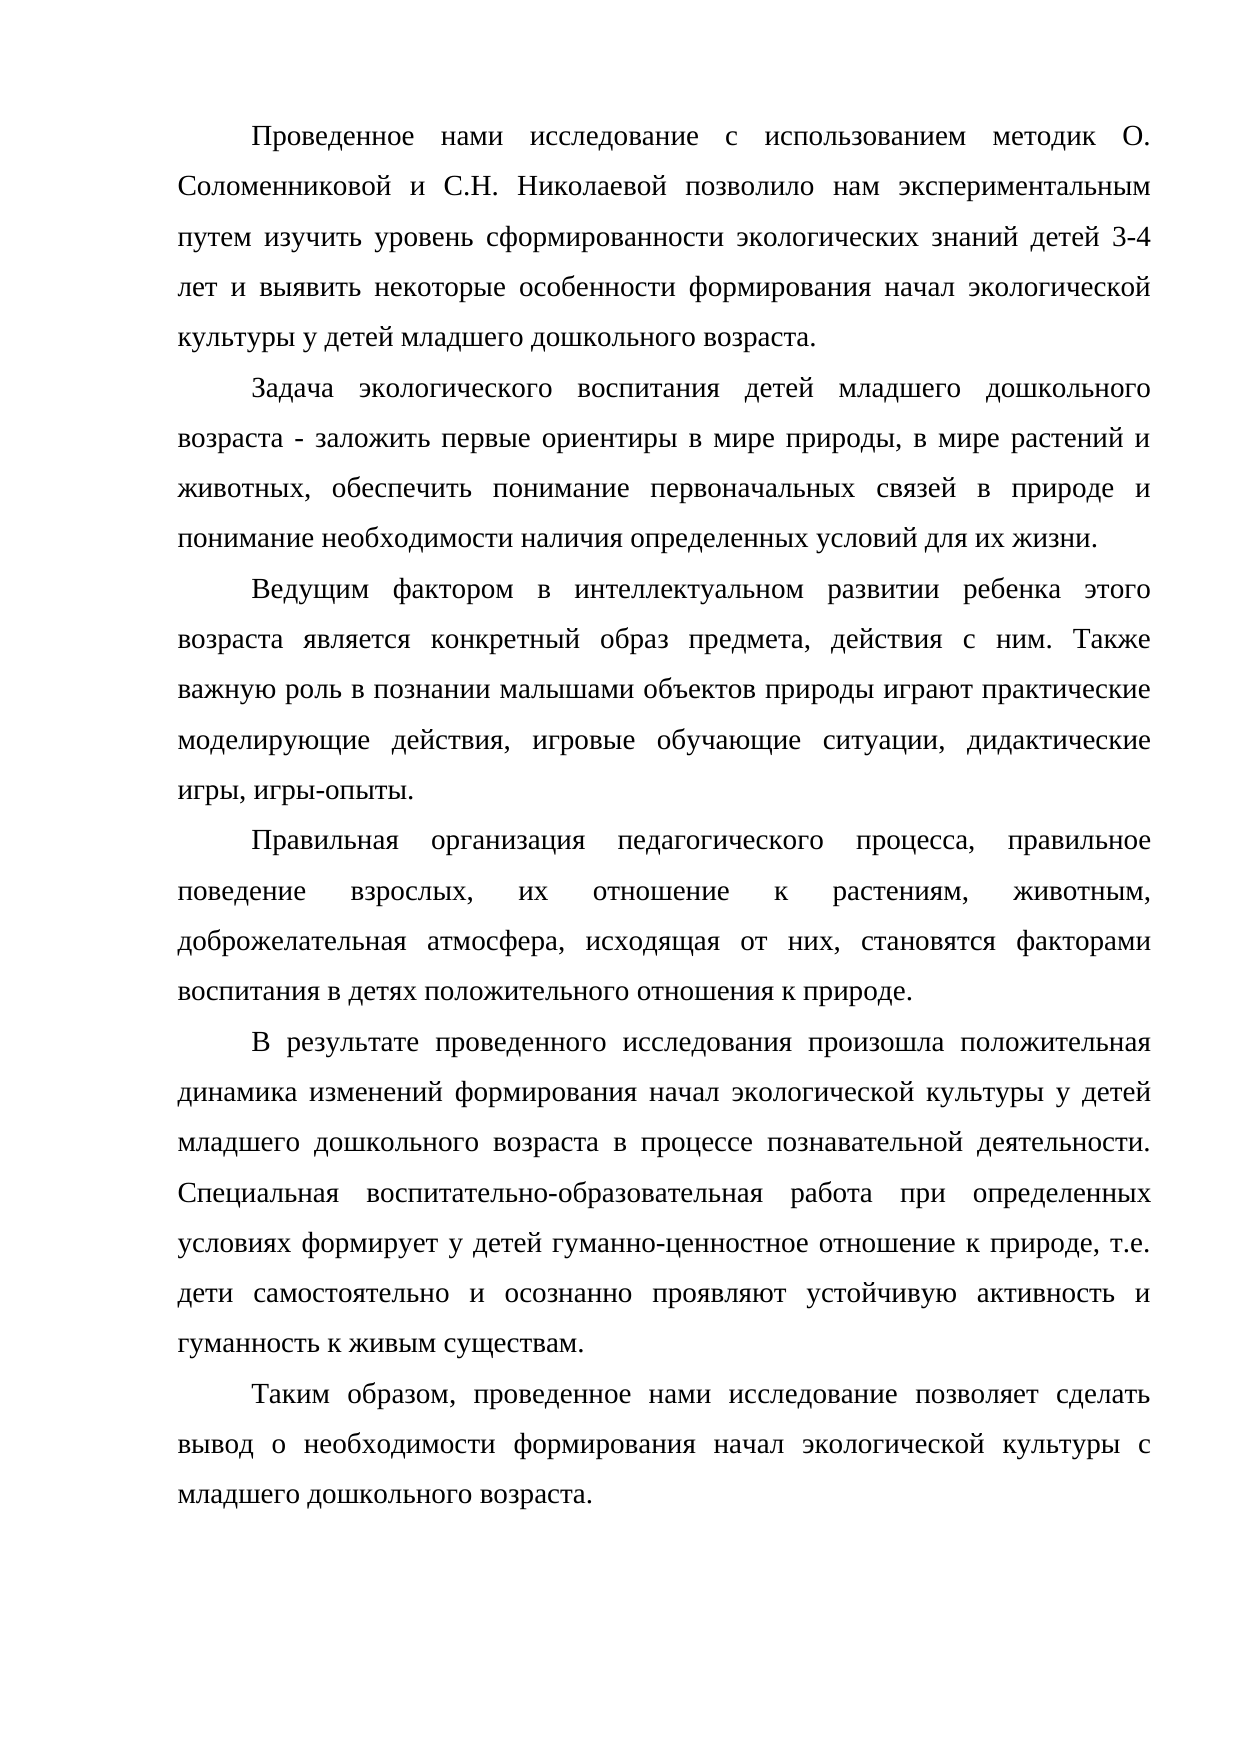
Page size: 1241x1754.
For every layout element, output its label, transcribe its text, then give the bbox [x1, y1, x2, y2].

text Задача экологического воспитания детей младшего дошкольного возраста - заложить первые ориентиры в мире природы, в мире растений и животных, обеспечить понимание первоначальных связей в природе и понимание необходимости наличия определенных условий для их жизни. [177, 370, 1152, 554]
text Правильная организация педагогического процесса, правильное поведение взрослых, их отношение к растениям, животным, доброжелательная атмосфера, исходящая от них, становятся факторами воспитания в детях положительного отношения к природе. [177, 822, 1152, 1007]
text Таким образом, проведенное нами исследование позволяет сделать вывод о необходимости формирования начал экологической культуры с младшего дошкольного возраста. [177, 1376, 1152, 1510]
text Проведенное нами исследование с использованием методик О. Соломенниковой и С.Н. Николаевой позволило нам экспериментальным путем изучить уровень сформированности экологических знаний детей 3-4 лет и выявить некоторые особенности формирования начал экологической культуры у детей младшего дошкольного возраста. [177, 118, 1152, 353]
text Ведущим фактором в интеллектуальном развитии ребенка этого возраста является конкретный образ предмета, действия с ним. Также важную роль в познании малышами объектов природы играют практические моделирующие действия, игровые обучающие ситуации, дидактические игры, игры-опыты. [177, 571, 1152, 806]
text В результате проведенного исследования произошла положительная динамика изменений формирования начал экологической культуры у детей младшего дошкольного возраста в процессе познавательной деятельности. Специальная воспитательно-образовательная работа при определенных условиях формирует у детей гуманно-ценностное отношение к природе, т.е. дети самостоятельно и осознанно проявляют устойчивую активность и гуманность к живым существам. [177, 1024, 1152, 1359]
